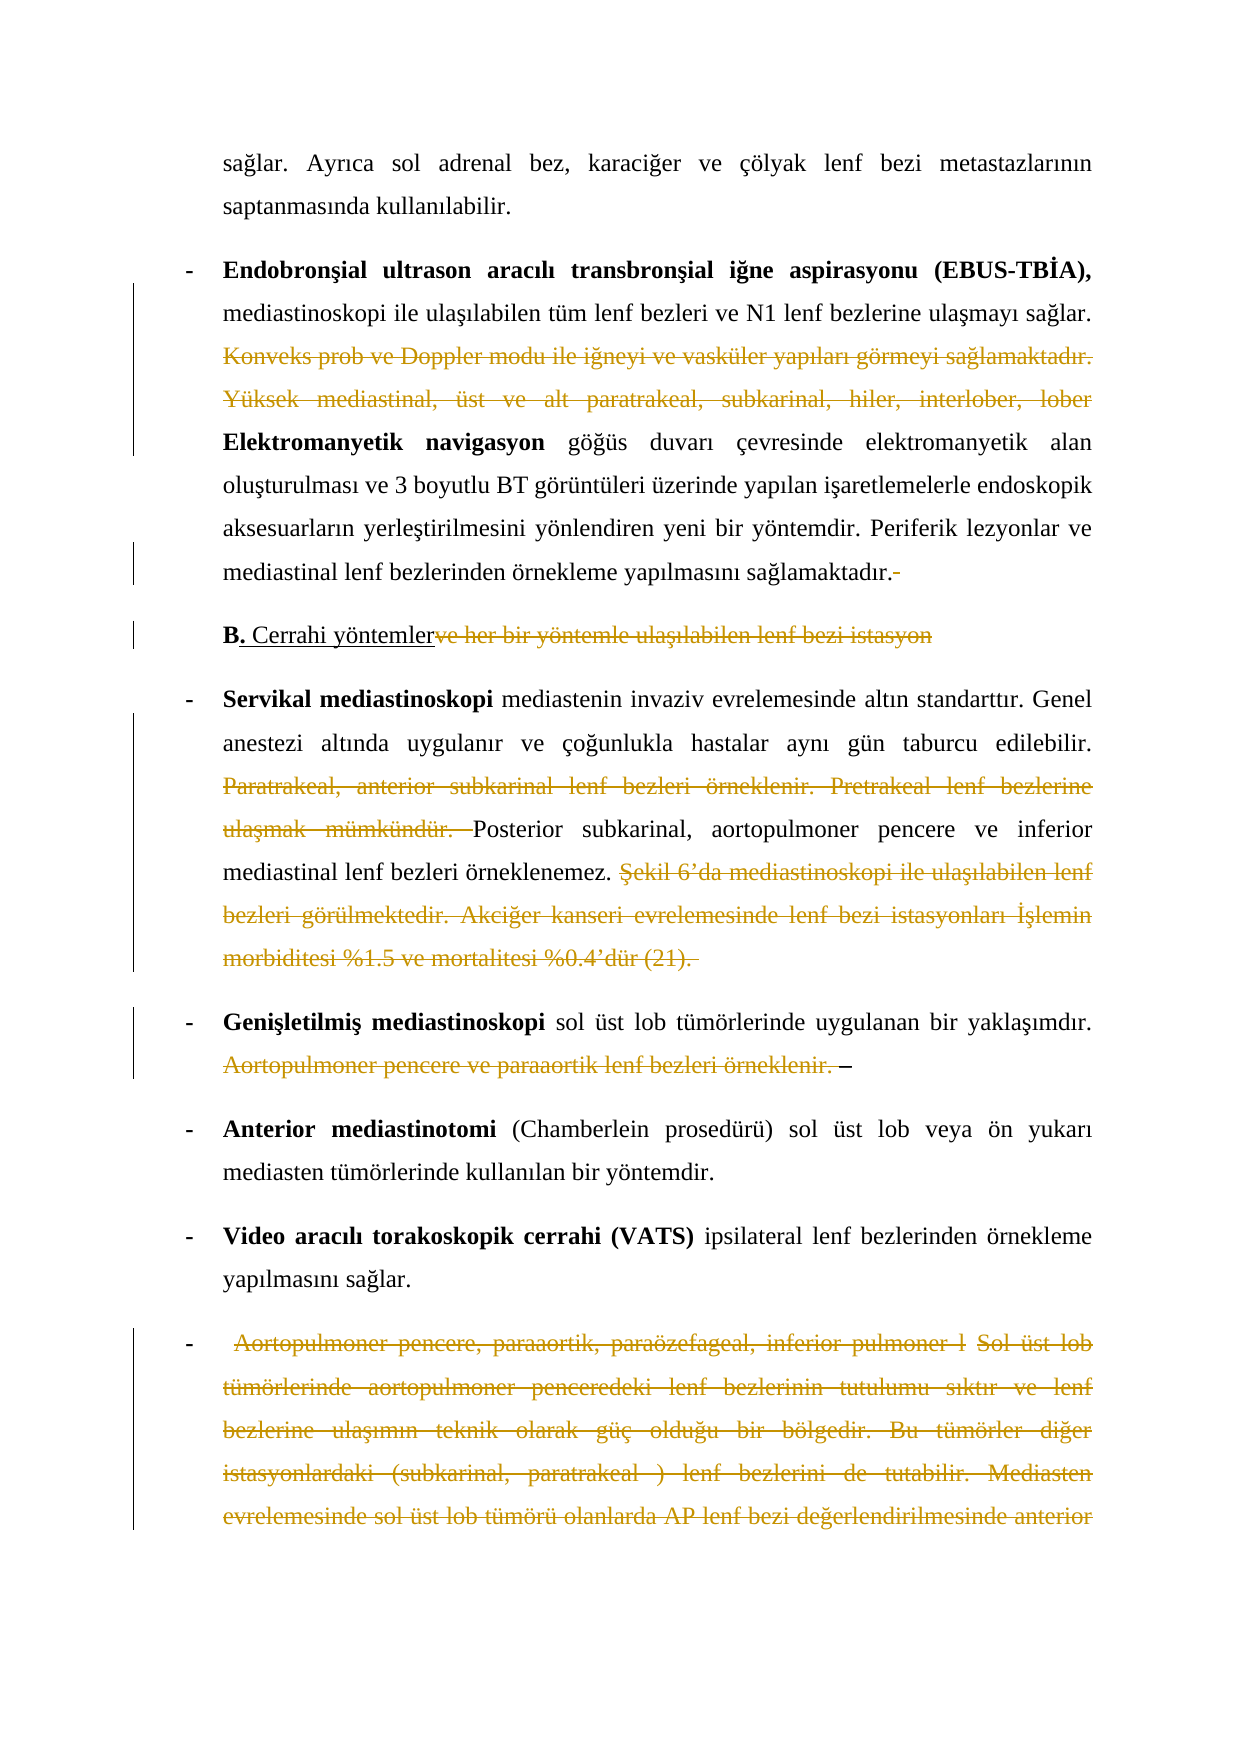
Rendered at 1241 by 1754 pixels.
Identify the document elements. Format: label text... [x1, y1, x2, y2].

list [185, 148, 1093, 219]
text B. Cerrahi yöntemlerları Tablo 7’de belirtilmektedi:: [223, 621, 1093, 649]
list Servikal mediastinoskopi mediastenin invaziv evrelemesinde altın standarttır. Genel anestezi altında uygulanır ve çoğunlukla hastalar aynı gün taburcu edilebilir. Posterior subkarinal, aortopulmoner pencere ve inferior mediastinal lenf bezleri örneklenemez. [185, 684, 1093, 972]
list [185, 1328, 1093, 1530]
list Endobronşial ultrason aracılı transbronşial iğne aspirasyonu (EBUS-TBİA), mediastinoskopi ile ulaşılabilen tüm lenf bezleri ve N1 lenf bezlerine ulaşmayı sağlar. lenf bezlerine ulaşmayı sağlar- Elektromanyetik navigasyon göğüs duvarı çevresinde elektromanyetik alan oluşturulması ve 3 boyutlu BT görüntüleri üzerinde yapılan işaretlemelerle endoskopik aksesuarların yerleştirilmesini yönlendiren yeni bir yöntemdir. Periferik lezyonlar ve mediastinal lenf bezlerinden örnekleme yapılmasını sağlamaktadır.Yaygın olarak mediastinal invazyon olan hastalarda lenf bezi tutulumunun invaziv olarak gösterilmesi gereksizdir. Doku tanısının bu durumda tümörden veya lenf bezinden elde edilmesi radyolojik değerlendirmedeki duruma bağlıdır. [185, 255, 1093, 585]
list Genişletilmiş mediastinoskopi sol üst lob tümörlerinde uygulanan bir yaklaşımdır. – [185, 1007, 1093, 1079]
list Video aracılı torakoskopik cerrahi (VATS) ipsilateral lenf bezlerinden örnekleme yapılmasını sağlar. [185, 1221, 1093, 1293]
list Anterior mediastinotomi (Chamberlein prosedürü) sol üst lob veya ön yukarı mediasten tümörlerinde kullanılan bir yöntemdir. [185, 1114, 1093, 1186]
